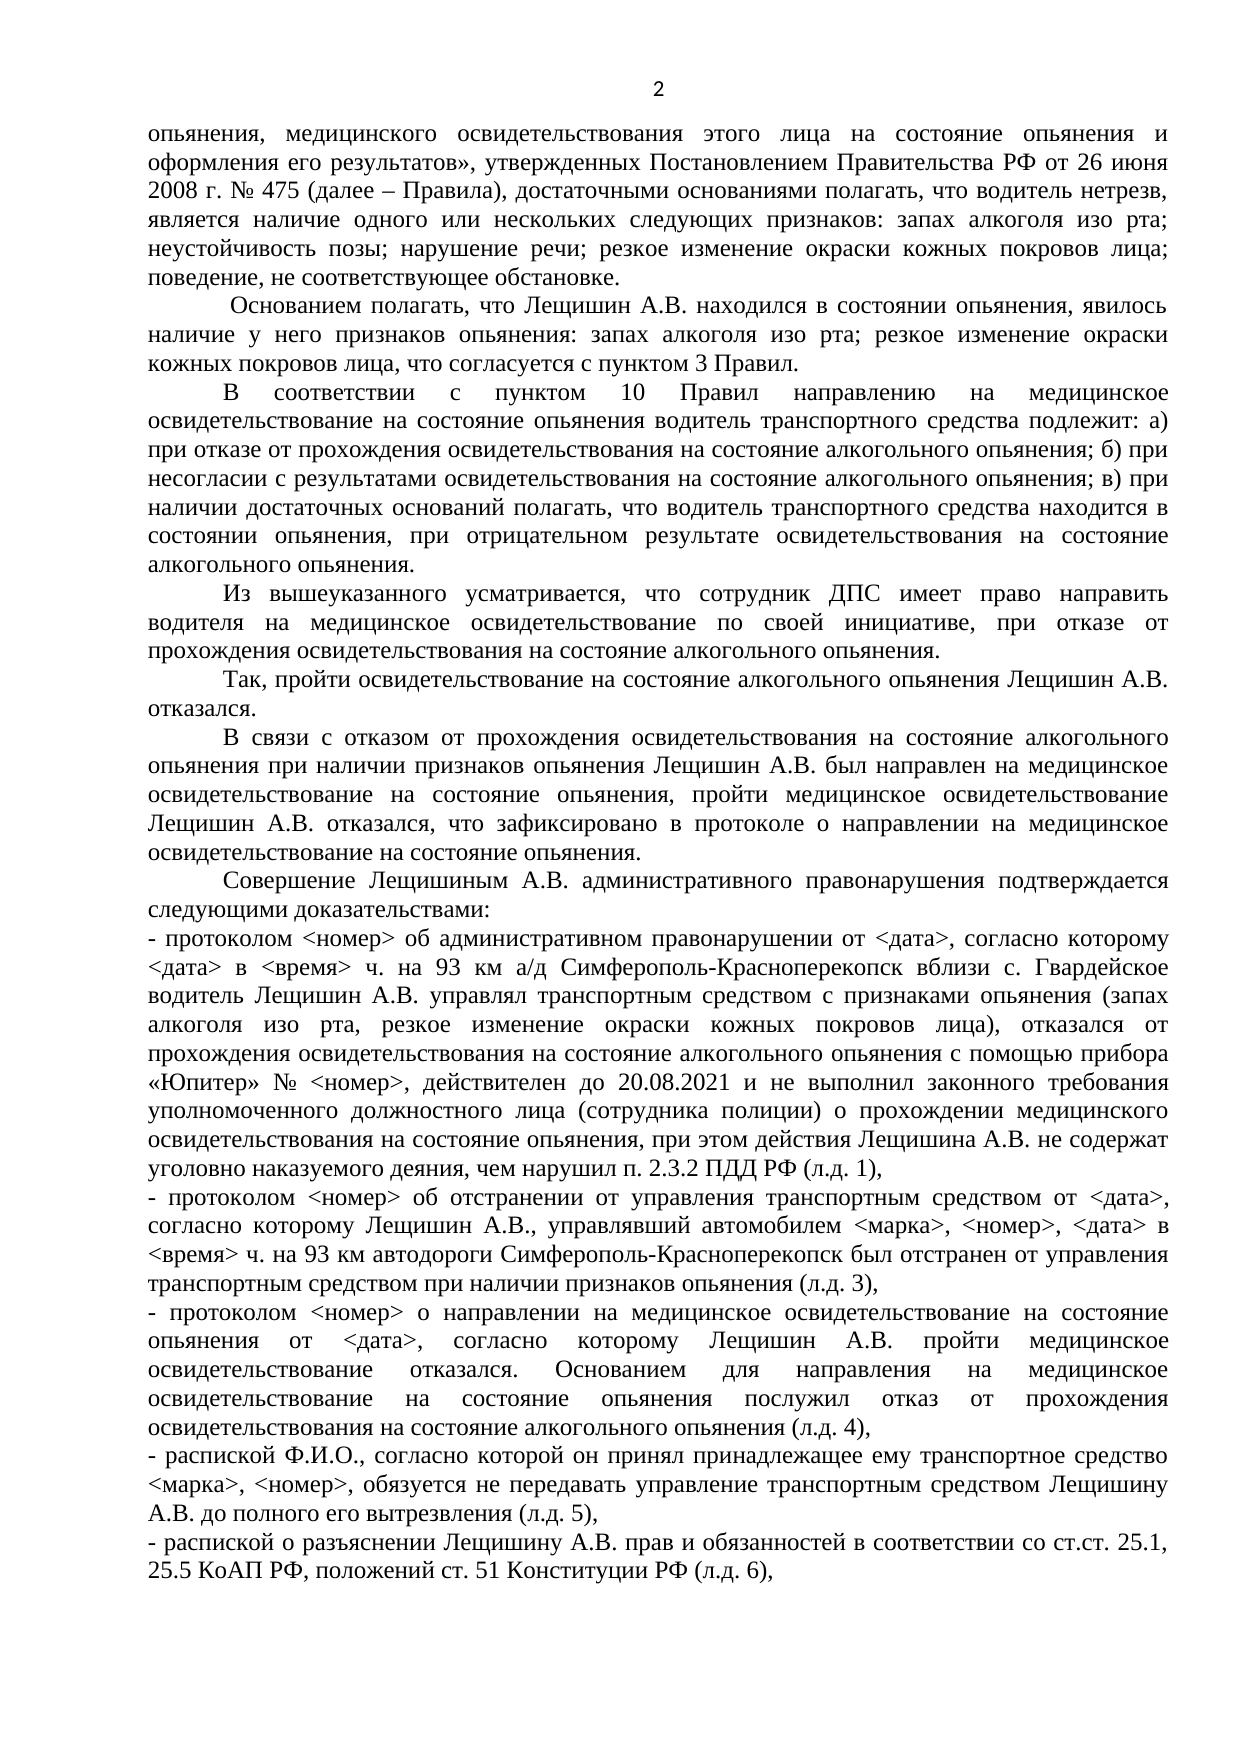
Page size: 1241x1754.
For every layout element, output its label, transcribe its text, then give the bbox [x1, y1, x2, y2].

text В соответствии с пунктом 10 Правил направлению на медицинское освидетельствование на состояние опьянения водитель транспортного средства подлежит: а) при отказе от прохождения освидетельствования на состояние алкогольного опьянения; б) при несогласии с результатами освидетельствования на состояние алкогольного опьянения; в) при наличии достаточных оснований полагать, что водитель транспортного средства находится в состоянии опьянения, при отрицательном результате освидетельствования на состояние алкогольного опьянения. [148, 377, 1169, 578]
text Так, пройти освидетельствование на состояние алкогольного опьянения Лещишин А.В. отказался. [148, 664, 1169, 722]
text - протоколом <номер> о направлении на медицинское освидетельствование на состояние опьянения от <дата>, согласно которому Лещишин А.В. пройти медицинское освидетельствование отказался. Основанием для направления на медицинское освидетельствование на состояние опьянения послужил отказ от прохождения освидетельствования на состояние алкогольного опьянения (л.д. 4), [148, 1297, 1169, 1441]
text В связи с отказом от прохождения освидетельствования на состояние алкогольного опьянения при наличии признаков опьянения Лещишин А.В. был направлен на медицинское освидетельствование на состояние опьянения, пройти медицинское освидетельствование Лещишин А.В. отказался, что зафиксировано в протоколе о направлении на медицинское освидетельствование на состояние опьянения. [148, 722, 1169, 866]
text - протоколом <номер> об отстранении от управления транспортным средством от <дата>, согласно которому Лещишин А.В., управлявший автомобилем <марка>, <номер>, <дата> в <время> ч. на 93 км автодороги Симферополь-Красноперекопск был отстранен от управления транспортным средством при наличии признаков опьянения (л.д. 3), [148, 1182, 1169, 1297]
text - распиской о разъяснении Лещишину А.В. прав и обязанностей в соответствии со ст.ст. 25.1, 25.5 КоАП РФ, положений ст. 51 Конституции РФ (л.д. 6), [148, 1527, 1169, 1584]
text Основанием полагать, что Лещишин А.В. находился в состоянии опьянения, явилось наличие у него признаков опьянения: запах алкоголя изо рта; резкое изменение окраски кожных покровов лица, что согласуется с пунктом 3 Правил. [148, 291, 1169, 377]
text - распиской Ф.И.О., согласно которой он принял принадлежащее ему транспортное средство <марка>, <номер>, обязуется не передавать управление транспортным средством Лещишину А.В. до полного его вытрезвления (л.д. 5), [148, 1441, 1169, 1527]
text - протоколом <номер> об административном правонарушении от <дата>, согласно которому <дата> в <время> ч. на 93 км а/д Симферополь-Красноперекопск вблизи с. Гвардейское водитель Лещишин А.В. управлял транспортным средством с признаками опьянения (запах алкоголя изо рта, резкое изменение окраски кожных покровов лица), отказался от прохождения освидетельствования на состояние алкогольного опьянения с помощью прибора «Юпитер» № <номер>, действителен до 20.08.2021 и не выполнил законного требования уполномоченного должностного лица (сотрудника полиции) о прохождении медицинского освидетельствования на состояние опьянения, при этом действия Лещишина А.В. не содержат уголовно наказуемого деяния, чем нарушил п. 2.3.2 ПДД РФ (л.д. 1), [148, 923, 1169, 1182]
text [148, 118, 1169, 291]
text Совершение Лещишиным А.В. административного правонарушения подтверждается следующими доказательствами: [148, 866, 1169, 923]
text Из вышеуказанного усматривается, что сотрудник ДПС имеет право направить водителя на медицинское освидетельствование по своей инициативе, при отказе от прохождения освидетельствования на состояние алкогольного опьянения. [148, 578, 1169, 664]
